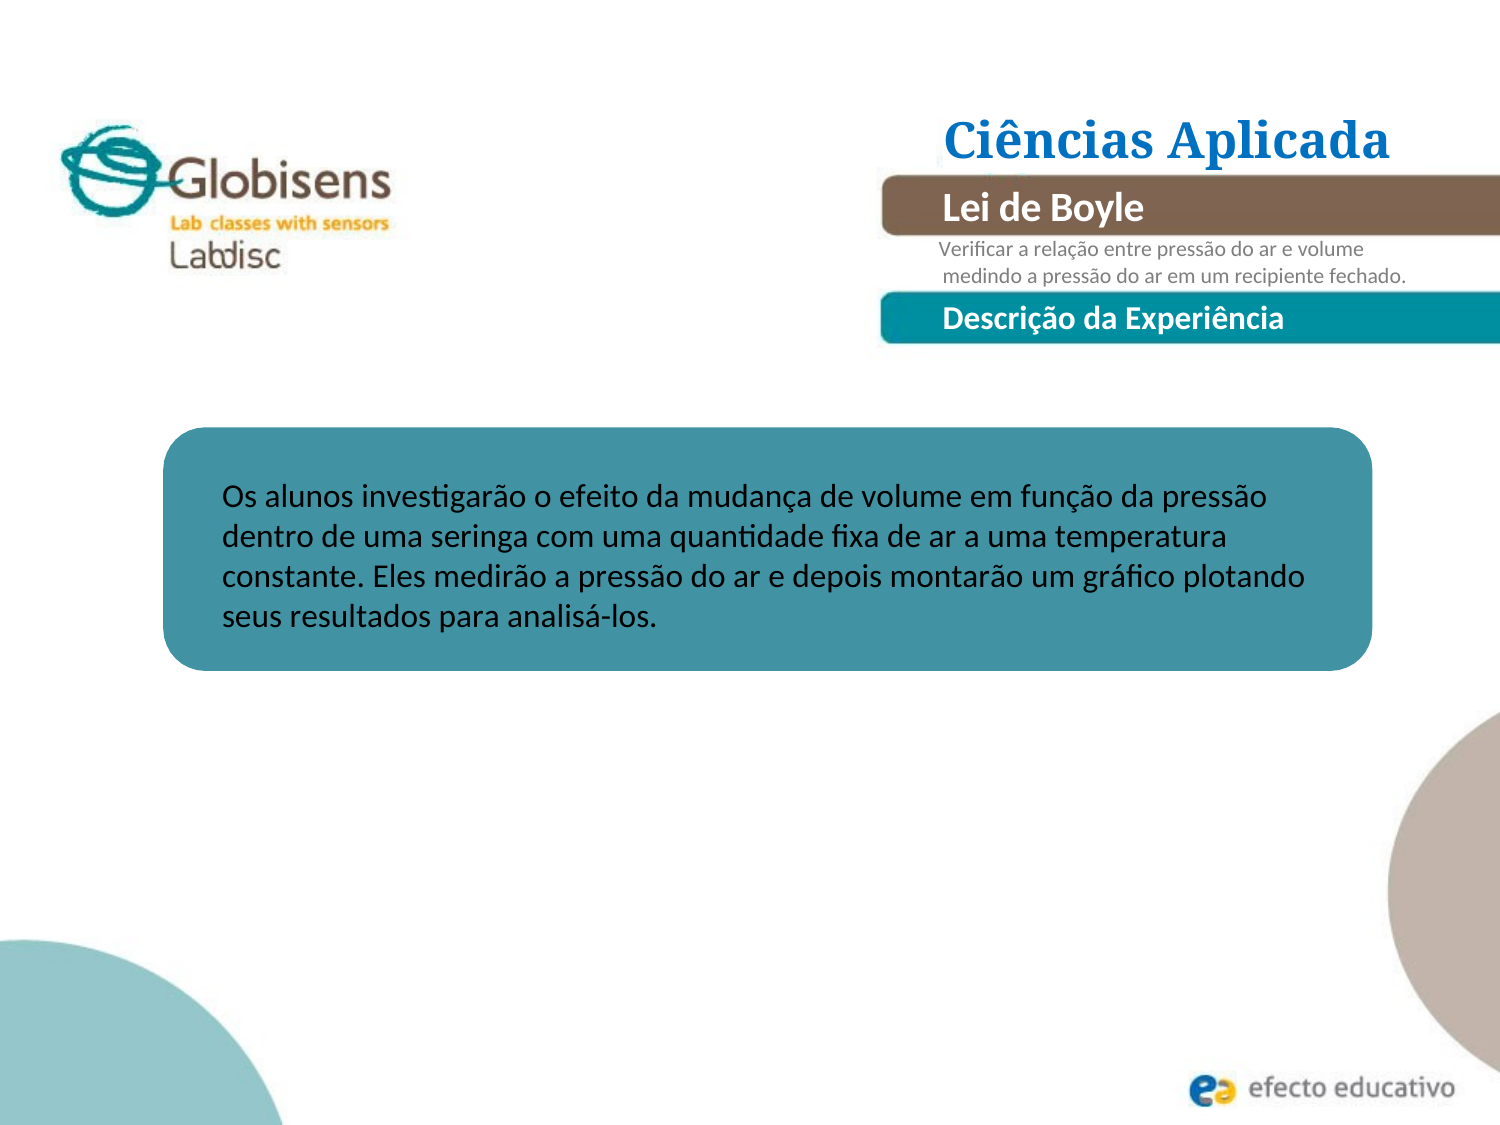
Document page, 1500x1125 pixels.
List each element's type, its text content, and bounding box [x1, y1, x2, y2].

text Os alunos investigarão o efeito da mudança de volume em função da pressão dentro de uma seringa com uma quantidade fixa de ar a uma temperatura constante. Eles medirão a pressão do ar e depois montarão um gráfico plotando seus resultados para analisá-los. [222, 476, 1325, 636]
subtitle Descrição da Experiência [942, 298, 1446, 338]
picture [0, 0, 1500, 1125]
text Verificar a relação entre pressão do ar e volume [938, 236, 1446, 262]
text medindo a pressão do ar em um recipiente fechado. [942, 262, 1446, 289]
subtitle Lei de Boyle [942, 181, 1446, 232]
